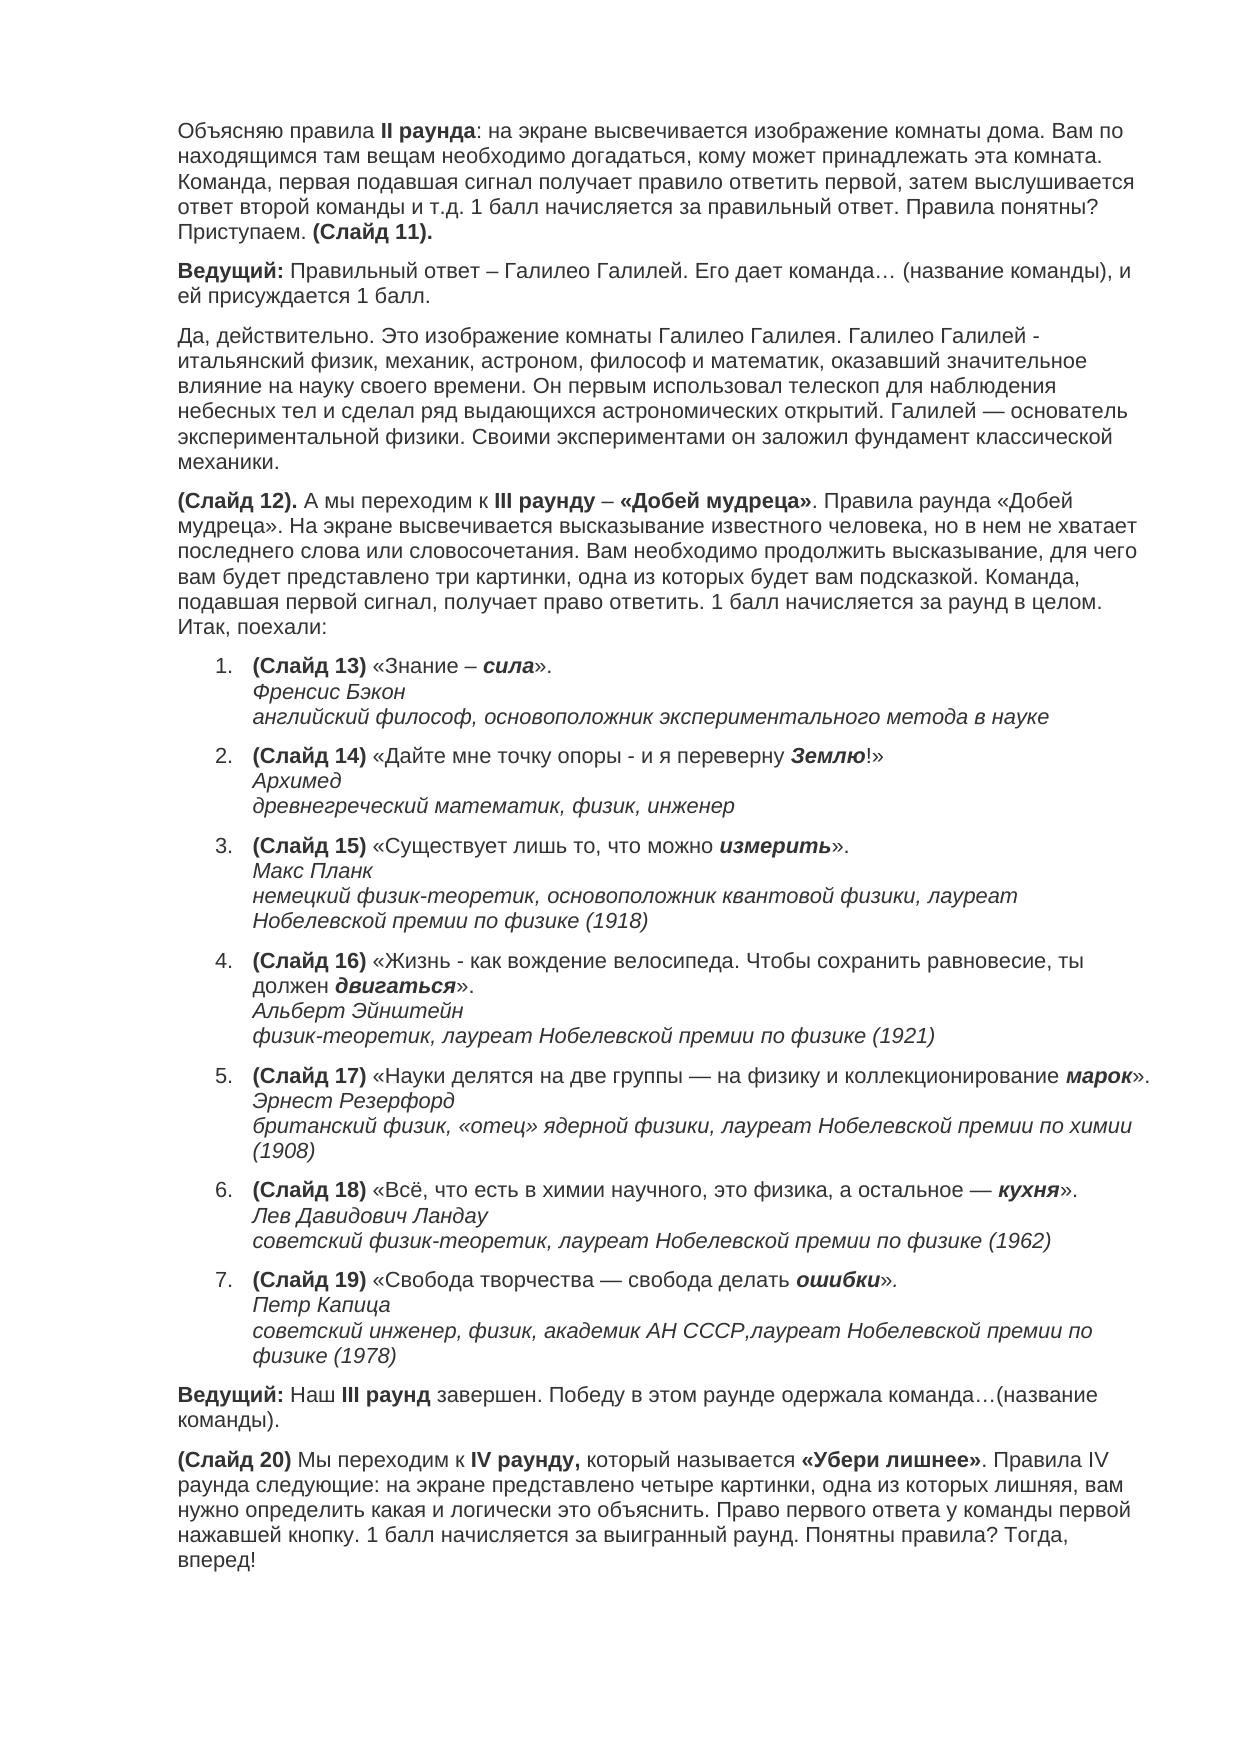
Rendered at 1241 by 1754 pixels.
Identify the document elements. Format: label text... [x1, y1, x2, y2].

list (Слайд 15) «Существует лишь то, что можно измерить». Макс Планк немецкий физик-теоретик, основоположник квантовой физики, лауреат Нобелевской премии по физике (1918) [215, 833, 1152, 933]
text Да, действительно. Это изображение комнаты Галилео Галилея. Галилео Галилей - итальянский физик, механик, астроном, философ и математик, оказавший значительное влияние на науку своего времени. Он первым использовал телескоп для наблюдения небесных тел и сделал ряд выдающихся астрономических открытий. Галилей — основатель экспериментальной физики. Своими экспериментами он заложил фундамент классической механики. [177, 323, 1152, 474]
list (Слайд 18) «Всё, что есть в химии научного, это физика, а остальное — кухня». Лев Давидович Ландау советский физик-теоретик, лауреат Нобелевской премии по физике (1962) [215, 1177, 1152, 1253]
text Ведущий: Правильный ответ – Галилео Галилей. Его дает команда… (название команды), и ей присуждается 1 балл. [177, 258, 1152, 309]
text (Слайд 20) Мы переходим к IV раунду, который называется «Убери лишнее». Правила IV раунда следующие: на экране представлено четыре картинки, одна из которых лишняя, вам нужно определить какая и логически это объяснить. Право первого ответа у команды первой нажавшей кнопку. 1 балл начисляется за выигранный раунд. Понятны правила? Тогда, вперед! [177, 1446, 1152, 1572]
list (Слайд 16) «Жизнь - как вождение велосипеда. Чтобы сохранить равновесие, ты должен двигаться». Альберт Эйнштейн физик-теоретик, лауреат Нобелевской премии по физике (1921) [215, 948, 1152, 1048]
list (Слайд 17) «Науки делятся на две группы — на физику и коллекционирование марок». Эрнест Резерфорд британский физик, «отец» ядерной физики, лауреат Нобелевской премии по химии (1908) [215, 1062, 1152, 1163]
text (Слайд 12). А мы переходим к III раунду – «Добей мудреца». Правила раунда «Добей мудреца». На экране высвечивается высказывание известного человека, но в нем не хватает последнего слова или словосочетания. Вам необходимо продолжить высказывание, для чего вам будет представлено три картинки, одна из которых будет вам подсказкой. Команда, подавшая первой сигнал, получает право ответить. 1 балл начисляется за раунд в целом. Итак, поехали: [177, 488, 1152, 639]
text Объясняю правила II раунда: на экране высвечивается изображение комнаты дома. Вам по находящимся там вещам необходимо догадаться, кому может принадлежать эта комната. Команда, первая подавшая сигнал получает правило ответить первой, затем выслушивается ответ второй команды и т.д. 1 балл начисляется за правильный ответ. Правила понятны? Приступаем. (Слайд 11). [177, 118, 1152, 244]
list (Слайд 13) «Знание – сила». Френсис Бэкон английский философ, основоположник экспериментального метода в науке [215, 653, 1152, 729]
text Ведущий: Наш III раунд завершен. Победу в этом раунде одержала команда…(название команды). [177, 1382, 1152, 1432]
list (Слайд 19) «Свобода творчества — свобода делать ошибки». Петр Капица советский инженер, физик, академик АН СССР,лауреат Нобелевской премии по физике (1978) [215, 1267, 1152, 1368]
list (Слайд 14) «Дайте мне точку опоры - и я переверну Землю!» Архимед древнегреческий математик, физик, инженер [215, 743, 1152, 819]
